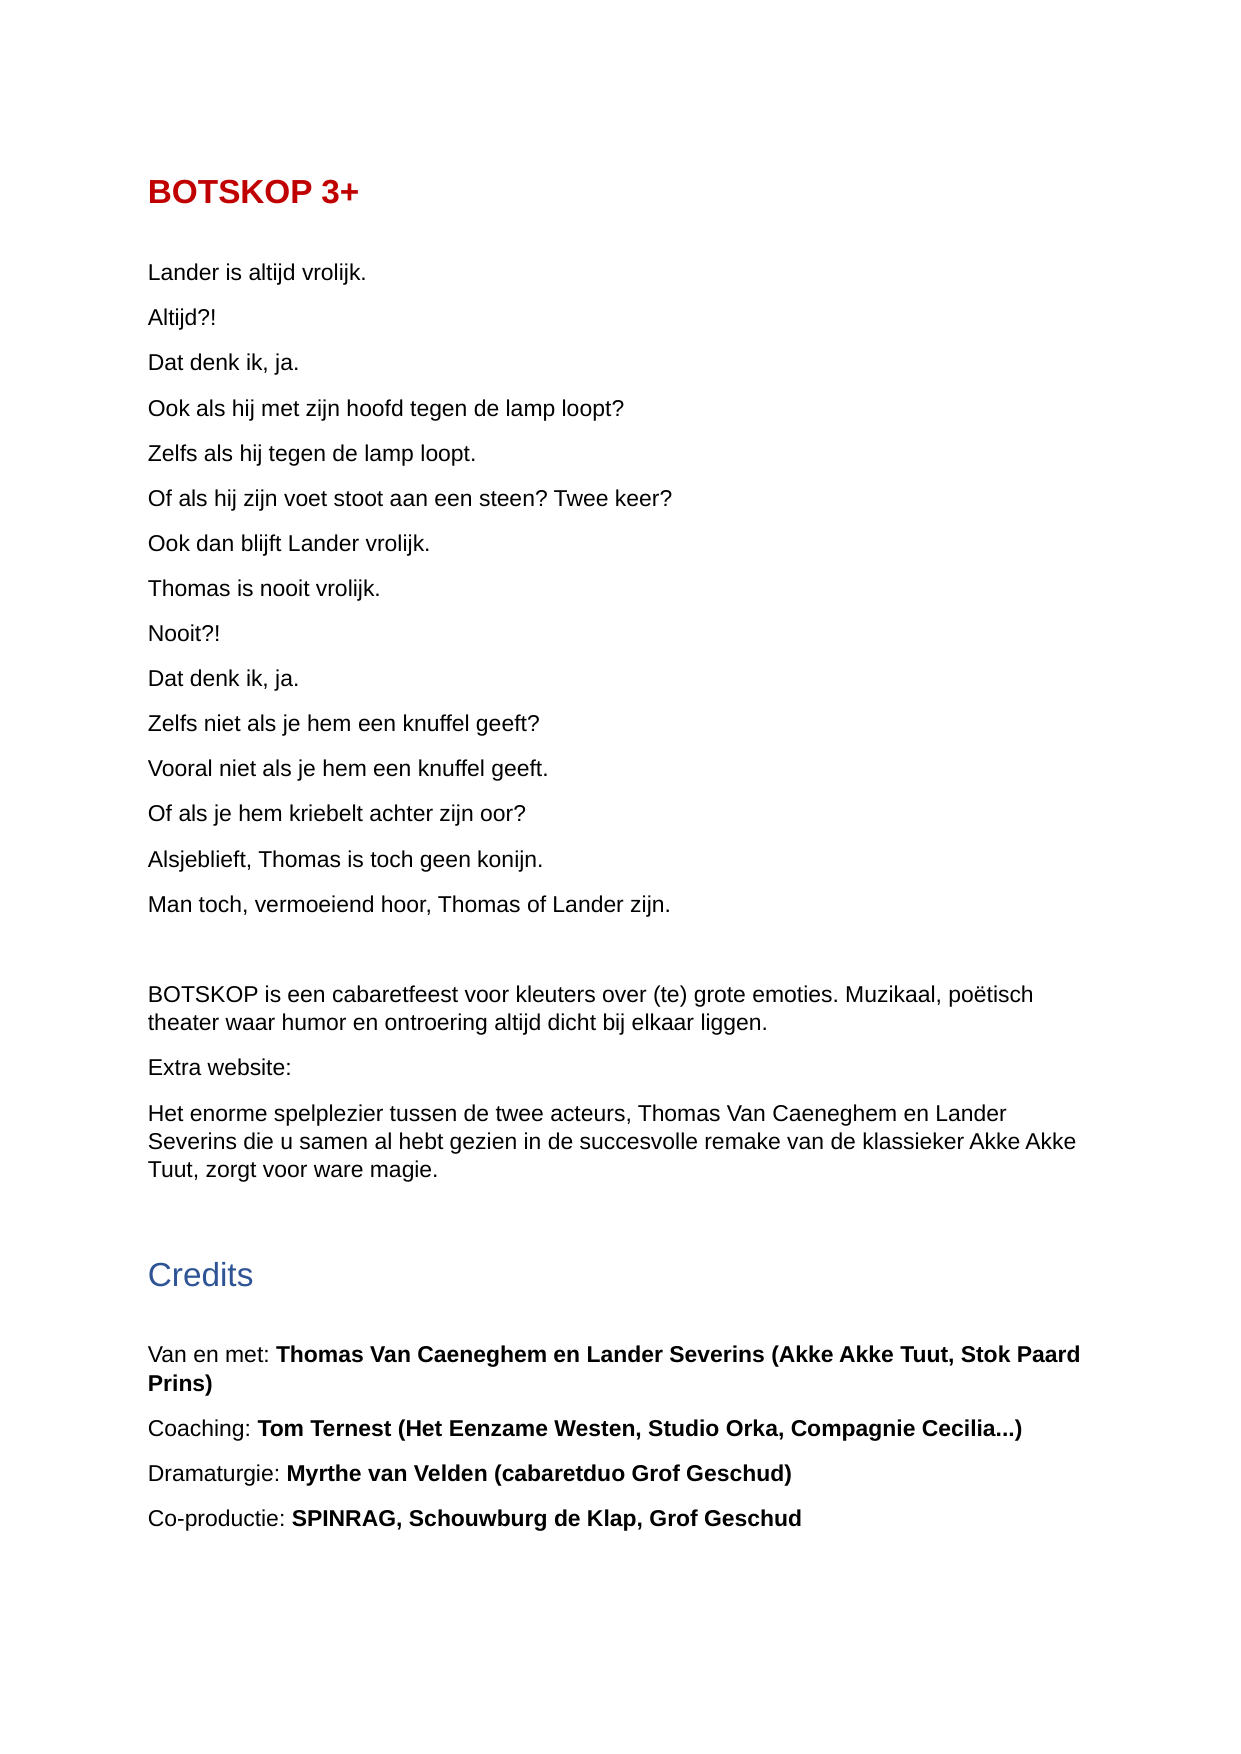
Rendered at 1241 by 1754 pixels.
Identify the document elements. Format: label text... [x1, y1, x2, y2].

text Altijd?! [148, 304, 1093, 331]
text Ook als hij met zijn hoofd tegen de lamp loopt? [148, 394, 1093, 421]
text Lander is altijd vrolijk. [148, 259, 1093, 286]
text Man toch, vermoeiend hoor, Thomas of Lander zijn. [148, 891, 1093, 917]
text Alsjeblieft, Thomas is toch geen konijn. [148, 846, 1093, 872]
text Extra website: [148, 1054, 1093, 1081]
text Nooit?! [148, 620, 1093, 646]
text Zelfs als hij tegen de lamp loopt. [148, 439, 1093, 466]
text Ook dan blijft Lander vrolijk. [148, 530, 1093, 556]
text Zelfs niet als je hem een knuffel geeft? [148, 710, 1093, 737]
subtitle Credits [148, 1255, 1093, 1293]
subtitle BOTSKOP 3+ [148, 173, 1093, 211]
text Of als hij zijn voet stoot aan een steen? Twee keer? [148, 485, 1093, 511]
text Dramaturgie: Myrthe van Velden (cabaretduo Grof Geschud) [148, 1460, 1093, 1486]
text Of als je hem kriebelt achter zijn oor? [148, 800, 1093, 827]
text Coaching: Tom Ternest (Het Eenzame Westen, Studio Orka, Compagnie Cecilia...) [148, 1415, 1093, 1441]
text Co-productie: SPINRAG, Schouwburg de Klap, Grof Geschud [148, 1505, 1093, 1532]
text Dat denk ik, ja. [148, 665, 1093, 691]
text Vooral niet als je hem een knuffel geeft. [148, 755, 1093, 782]
text Thomas is nooit vrolijk. [148, 575, 1093, 601]
text BOTSKOP is een cabaretfeest voor kleuters over (te) grote emoties. Muzikaal, poëtisch theater waar humor en ontroering altijd dicht bij elkaar liggen. [148, 981, 1093, 1036]
text Het enorme spelplezier tussen de twee acteurs, Thomas Van Caeneghem en Lander Severins die u samen al hebt gezien in de succesvolle remake van de klassieker Akke Akke Tuut, zorgt voor ware magie. [148, 1099, 1093, 1183]
text Dat denk ik, ja. [148, 349, 1093, 376]
text Van en met: Thomas Van Caeneghem en Lander Severins (Akke Akke Tuut, Stok Paard Prins) [148, 1341, 1093, 1396]
